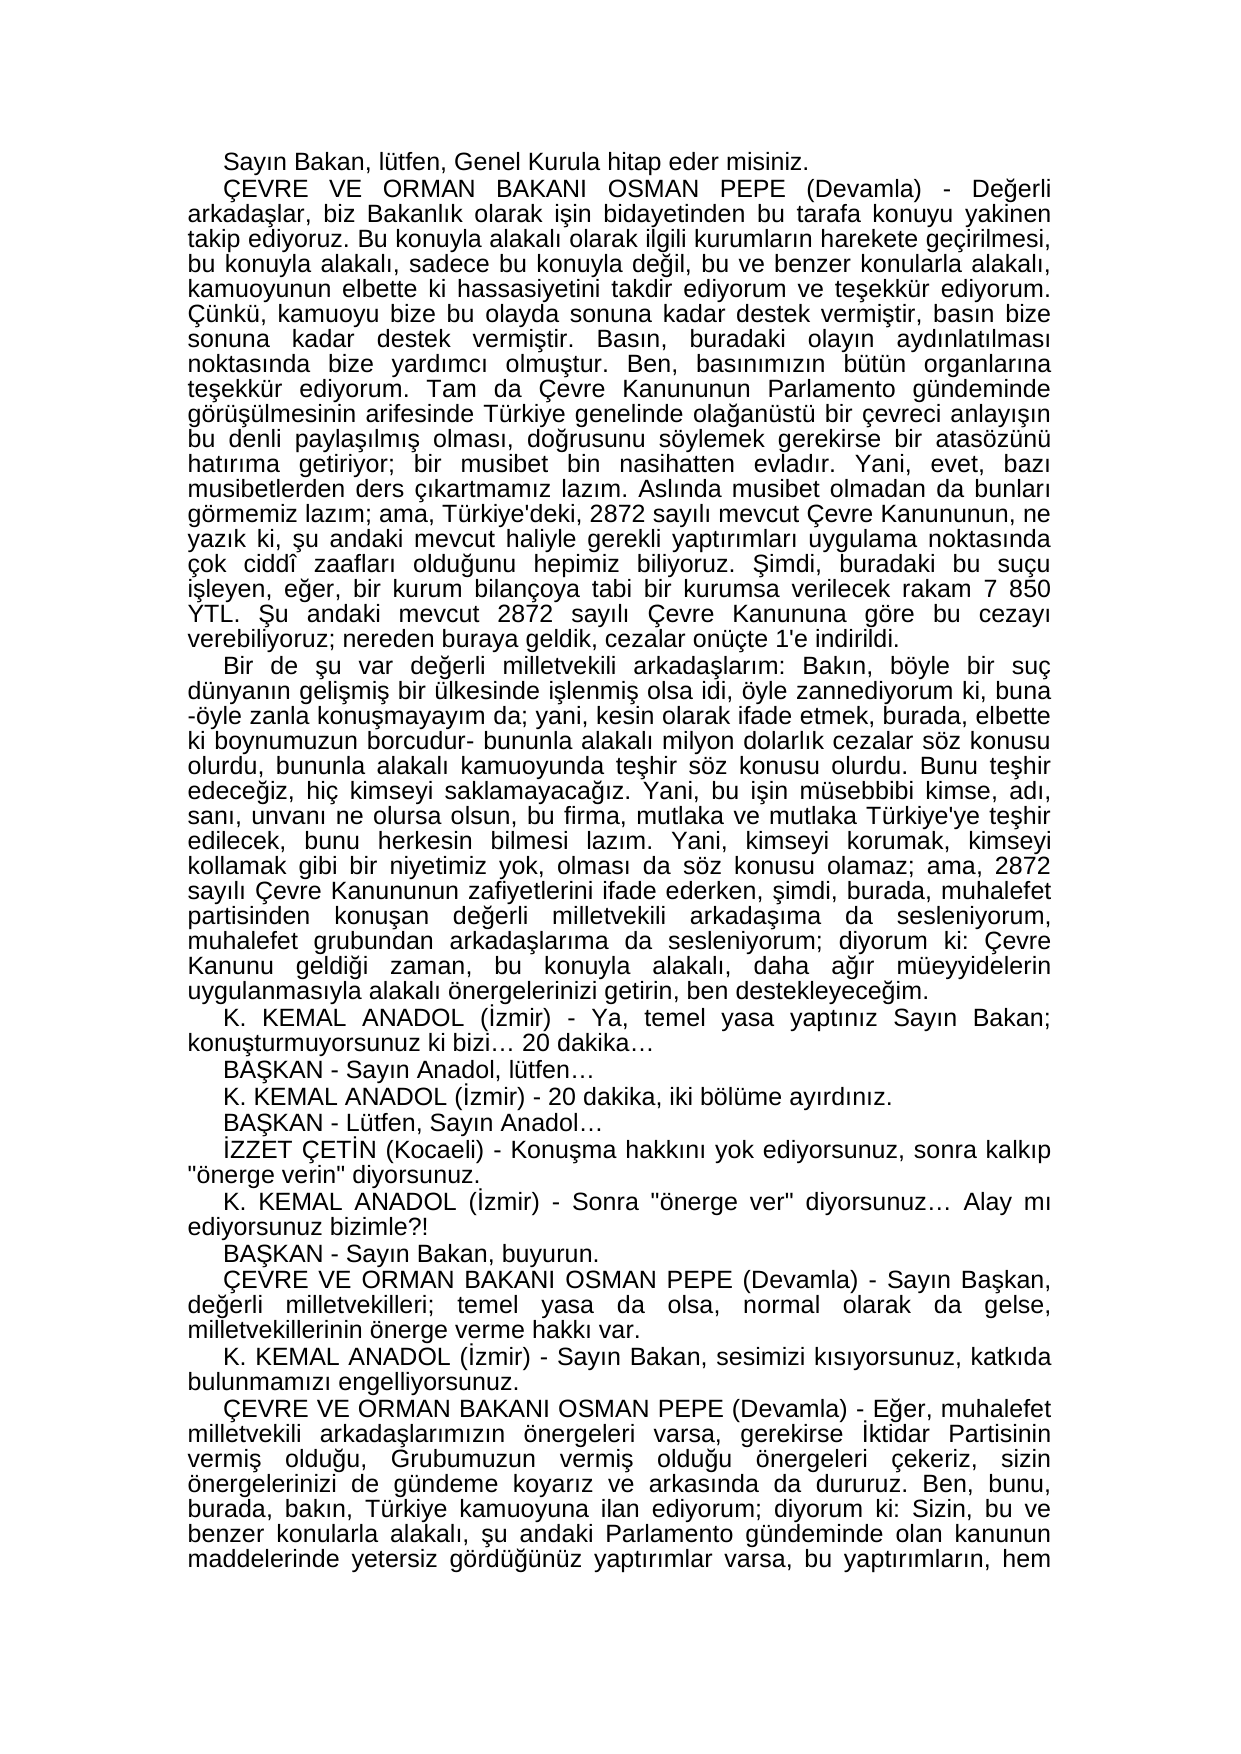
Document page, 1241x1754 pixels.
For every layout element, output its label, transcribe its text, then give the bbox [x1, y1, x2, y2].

text BAŞKAN - Sayın Anadol, lütfen… [187, 1058, 1053, 1083]
text K. KEMAL ANADOL (İzmir) - Sayın Bakan, sesimizi kısıyorsunuz, katkıda bulunmamızı engelliyorsunuz. [187, 1346, 1053, 1396]
text Bir de şu var değerli milletvekili arkadaşlarım: Bakın, böyle bir suç dünyanın gelişmiş bir ülkesinde işlenmiş olsa idi, öyle zannediyorum ki, buna -öyle zanla konuşmayayım da; yani, kesin olarak ifade etmek, burada, elbette ki boynumuzun borcudur- bununla alakalı milyon dolarlık cezalar söz konusu olurdu, bununla alakalı kamuoyunda teşhir söz konusu olurdu. Bunu teşhir edeceğiz, hiç kimseyi saklamayacağız. Yani, bu işin müsebbibi kimse, adı, sanı, unvanı ne olursa olsun, bu firma, mutlaka ve mutlaka Türkiye'ye teşhir edilecek, bunu herkesin bilmesi lazım. Yani, kimseyi korumak, kimseyi kollamak gibi bir niyetimiz yok, olması da söz konusu olamaz; ama, 2872 sayılı Çevre Kanununun zafiyetlerini ifade ederken, şimdi, burada, muhalefet partisinden konuşan değerli milletvekili arkadaşıma da sesleniyorum, muhalefet grubundan arkadaşlarıma da sesleniyorum; diyorum ki: Çevre Kanunu geldiği zaman, bu konuyla alakalı, daha ağır müeyyidelerin uygulanmasıyla alakalı önergelerinizi getirin, ben destekleyeceğim. [187, 654, 1053, 1004]
text ÇEVRE VE ORMAN BAKANI OSMAN PEPE (Devamla) - Sayın Başkan, değerli milletvekilleri; temel yasa da olsa, normal olarak da gelse, milletvekillerinin önerge verme hakkı var. [187, 1269, 1053, 1344]
text BAŞKAN - Lütfen, Sayın Anadol… [187, 1112, 1053, 1137]
text ÇEVRE VE ORMAN BAKANI OSMAN PEPE (Devamla) - Değerli arkadaşlar, biz Bakanlık olarak işin bidayetinden bu tarafa konuyu yakinen takip ediyoruz. Bu konuyla alakalı olarak ilgili kurumların harekete geçirilmesi, bu konuyla alakalı, sadece bu konuyla değil, bu ve benzer konularla alakalı, kamuoyunun elbette ki hassasiyetini takdir ediyorum ve teşekkür ediyorum. Çünkü, kamuoyu bize bu olayda sonuna kadar destek vermiştir, basın bize sonuna kadar destek vermiştir. Basın, buradaki olayın aydınlatılması noktasında bize yardımcı olmuştur. Ben, basınımızın bütün organlarına teşekkür ediyorum. Tam da Çevre Kanununun Parlamento gündeminde görüşülmesinin arifesinde Türkiye genelinde olağanüstü bir çevreci anlayışın bu denli paylaşılmış olması, doğrusunu söylemek gerekirse bir atasözünü hatırıma getiriyor; bir musibet bin nasihatten evladır. Yani, evet, bazı musibetlerden ders çıkartmamız lazım. Aslında musibet olmadan da bunları görmemiz lazım; ama, Türkiye'deki, 2872 sayılı mevcut Çevre Kanununun, ne yazık ki, şu andaki mevcut haliyle gerekli yaptırımları uygulama noktasında çok ciddî zaafları olduğunu hepimiz biliyoruz. Şimdi, buradaki bu suçu işleyen, eğer, bir kurum bilançoya tabi bir kurumsa verilecek rakam 7 850 YTL. Şu andaki mevcut 2872 sayılı Çevre Kanununa göre bu cezayı verebiliyoruz; nereden buraya geldik, cezalar onüçte 1'e indirildi. [187, 178, 1053, 653]
text BAŞKAN - Sayın Bakan, buyurun. [187, 1242, 1053, 1267]
text K. KEMAL ANADOL (İzmir) - Sonra "önerge ver" diyorsunuz… Alay mı ediyorsunuz bizimle?! [187, 1190, 1053, 1240]
text İZZET ÇETİN (Kocaeli) - Konuşma hakkını yok ediyorsunuz, sonra kalkıp "önerge verin" diyorsunuz. [187, 1138, 1053, 1188]
text K. KEMAL ANADOL (İzmir) - 20 dakika, iki bölüme ayırdınız. [187, 1085, 1053, 1110]
text K. KEMAL ANADOL (İzmir) - Ya, temel yasa yaptınız Sayın Bakan; konuşturmuyorsunuz ki bizi… 20 dakika… [187, 1006, 1053, 1056]
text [187, 1397, 1053, 1572]
text Sayın Bakan, lütfen, Genel Kurula hitap eder misiniz. [187, 150, 1053, 176]
